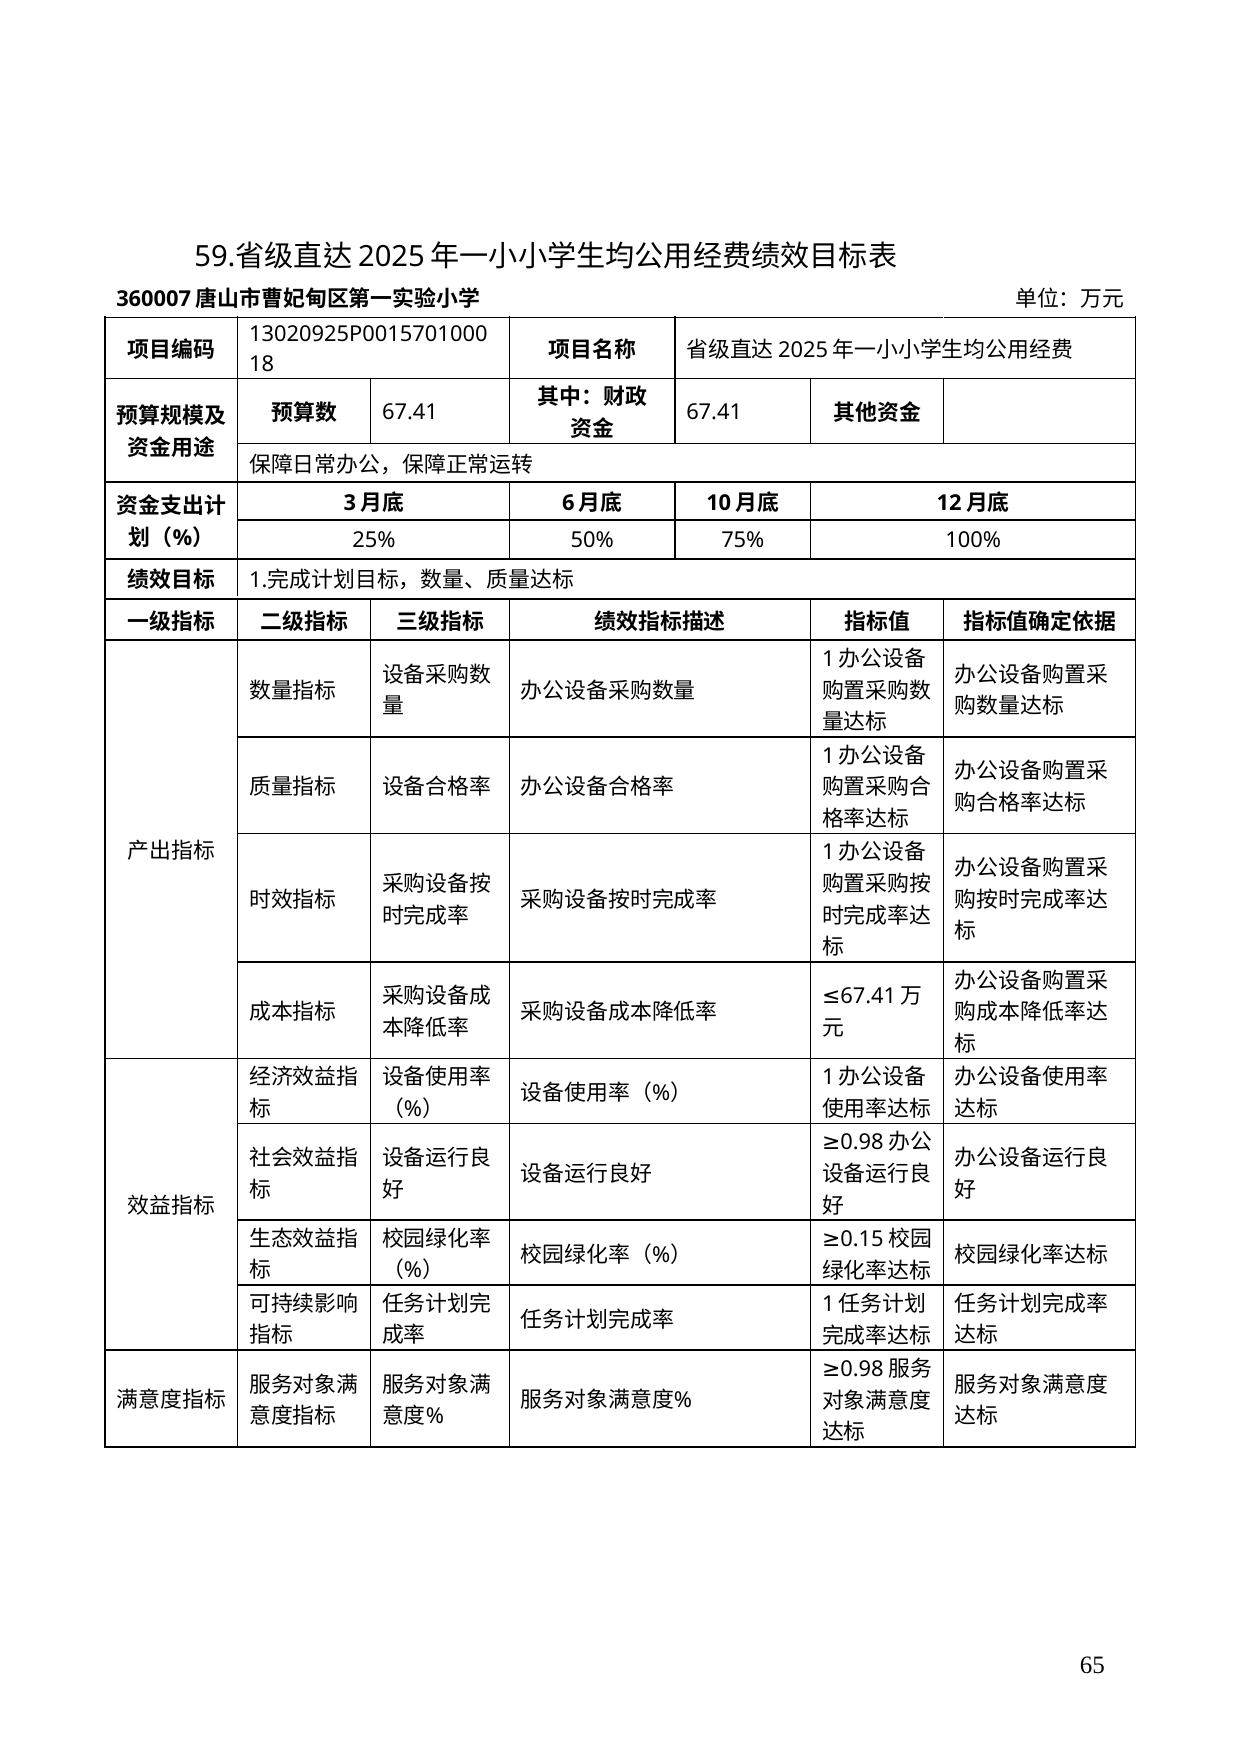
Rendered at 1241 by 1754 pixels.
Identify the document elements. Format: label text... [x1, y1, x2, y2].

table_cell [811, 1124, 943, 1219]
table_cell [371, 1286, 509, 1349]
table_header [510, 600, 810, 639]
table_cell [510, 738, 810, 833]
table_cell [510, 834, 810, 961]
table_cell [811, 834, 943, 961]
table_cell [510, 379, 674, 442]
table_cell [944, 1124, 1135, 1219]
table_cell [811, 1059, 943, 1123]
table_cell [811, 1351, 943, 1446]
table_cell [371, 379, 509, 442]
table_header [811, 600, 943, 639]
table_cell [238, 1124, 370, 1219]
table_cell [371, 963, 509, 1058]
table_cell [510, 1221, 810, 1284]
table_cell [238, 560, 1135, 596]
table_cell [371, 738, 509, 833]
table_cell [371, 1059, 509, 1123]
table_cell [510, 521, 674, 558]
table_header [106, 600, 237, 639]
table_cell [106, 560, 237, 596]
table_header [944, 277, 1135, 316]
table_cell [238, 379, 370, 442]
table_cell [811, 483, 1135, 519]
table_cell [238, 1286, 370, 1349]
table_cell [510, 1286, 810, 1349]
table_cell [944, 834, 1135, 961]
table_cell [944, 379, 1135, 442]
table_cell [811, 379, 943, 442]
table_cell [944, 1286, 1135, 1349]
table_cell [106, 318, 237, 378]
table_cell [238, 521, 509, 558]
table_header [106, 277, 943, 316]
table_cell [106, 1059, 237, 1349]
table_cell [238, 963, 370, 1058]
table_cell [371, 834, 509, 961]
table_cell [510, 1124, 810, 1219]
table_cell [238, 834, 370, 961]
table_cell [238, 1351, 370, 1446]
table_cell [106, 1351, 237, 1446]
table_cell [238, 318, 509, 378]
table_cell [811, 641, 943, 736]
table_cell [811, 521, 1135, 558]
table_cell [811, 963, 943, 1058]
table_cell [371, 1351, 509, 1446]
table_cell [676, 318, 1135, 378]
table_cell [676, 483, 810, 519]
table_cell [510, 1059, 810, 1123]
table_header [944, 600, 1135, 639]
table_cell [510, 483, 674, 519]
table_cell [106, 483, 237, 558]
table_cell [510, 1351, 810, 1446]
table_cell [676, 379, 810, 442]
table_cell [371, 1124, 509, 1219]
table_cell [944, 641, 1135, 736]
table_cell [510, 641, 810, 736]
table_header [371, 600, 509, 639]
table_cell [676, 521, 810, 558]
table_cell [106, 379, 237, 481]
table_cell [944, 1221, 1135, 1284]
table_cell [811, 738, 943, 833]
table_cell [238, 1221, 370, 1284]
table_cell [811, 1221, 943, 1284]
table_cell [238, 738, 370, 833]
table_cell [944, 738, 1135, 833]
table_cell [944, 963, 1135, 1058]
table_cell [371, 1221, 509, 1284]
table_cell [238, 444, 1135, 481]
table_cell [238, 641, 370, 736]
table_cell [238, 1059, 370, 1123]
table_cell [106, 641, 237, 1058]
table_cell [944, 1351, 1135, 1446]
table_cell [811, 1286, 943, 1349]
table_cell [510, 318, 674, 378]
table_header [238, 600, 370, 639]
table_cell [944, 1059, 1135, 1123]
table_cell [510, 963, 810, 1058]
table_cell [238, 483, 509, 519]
text 59.省级直达2025年一小小学生均公用经费绩效目标表 [136, 235, 1104, 275]
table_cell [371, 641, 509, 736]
